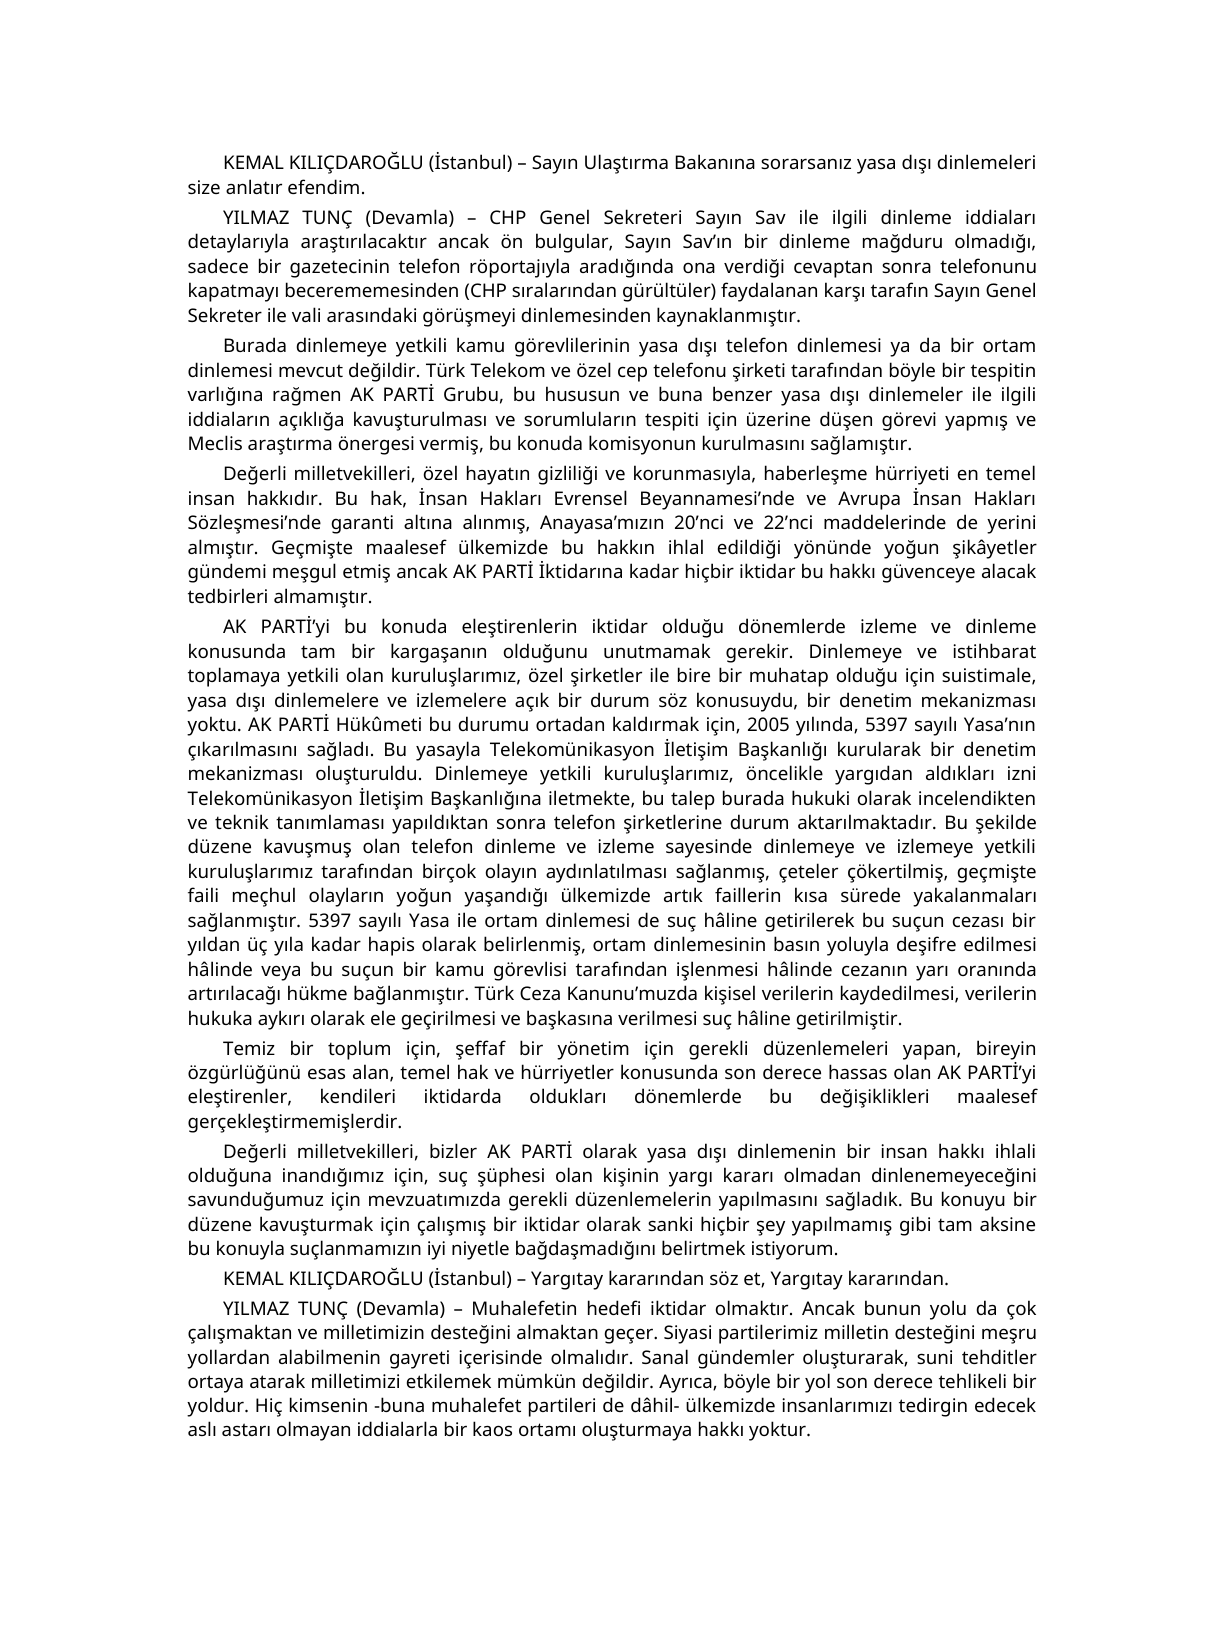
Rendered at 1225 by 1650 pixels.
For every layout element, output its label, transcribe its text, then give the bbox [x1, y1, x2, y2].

text KEMAL KILIÇDAROĞLU (İstanbul) – Sayın Ulaştırma Bakanına sorarsanız yasa dışı dinlemeleri size anlatır efendim. [187, 150, 1037, 199]
text YILMAZ TUNÇ (Devamla) – CHP Genel Sekreteri Sayın Sav ile ilgili dinleme iddiaları detaylarıyla araştırılacaktır ancak ön bulgular, Sayın Sav’ın bir dinleme mağduru olmadığı, sadece bir gazetecinin telefon röportajıyla aradığında ona verdiği cevaptan sonra telefonunu kapatmayı becerememesinden (CHP sıralarından gürültüler) faydalanan karşı tarafın Sayın Genel Sekreter ile vali arasındaki görüşmeyi dinlemesinden kaynaklanmıştır. [187, 205, 1037, 327]
text Değerli milletvekilleri, özel hayatın gizliliği ve korunmasıyla, haberleşme hürriyeti en temel insan hakkıdır. Bu hak, İnsan Hakları Evrensel Beyannamesi’nde ve Avrupa İnsan Hakları Sözleşmesi’nde garanti altına alınmış, Anayasa’mızın 20’nci ve 22’nci maddelerinde de yerini almıştır. Geçmişte maalesef ülkemizde bu hakkın ihlal edildiği yönünde yoğun şikâyetler gündemi meşgul etmiş ancak AK PARTİ İktidarına kadar hiçbir iktidar bu hakkı güvenceye alacak tedbirleri almamıştır. [187, 461, 1037, 608]
text Burada dinlemeye yetkili kamu görevlilerinin yasa dışı telefon dinlemesi ya da bir ortam dinlemesi mevcut değildir. Türk Telekom ve özel cep telefonu şirketi tarafından böyle bir tespitin varlığına rağmen AK PARTİ Grubu, bu hususun ve buna benzer yasa dışı dinlemeler ile ilgili iddiaların açıklığa kavuşturulması ve sorumluların tespiti için üzerine düşen görevi yapmış ve Meclis araştırma önergesi vermiş, bu konuda komisyonun kurulmasını sağlamıştır. [187, 333, 1037, 455]
text YILMAZ TUNÇ (Devamla) – Muhalefetin hedefi iktidar olmaktır. Ancak bunun yolu da çok çalışmaktan ve milletimizin desteğini almaktan geçer. Siyasi partilerimiz milletin desteğini meşru yollardan alabilmenin gayreti içerisinde olmalıdır. Sanal gündemler oluşturarak, suni tehditler ortaya atarak milletimizi etkilemek mümkün değildir. Ayrıca, böyle bir yol son derece tehlikeli bir yoldur. Hiç kimsenin -buna muhalefet partileri de dâhil- ülkemizde insanlarımızı tedirgin edecek aslı astarı olmayan iddialarla bir kaos ortamı oluşturmaya hakkı yoktur. [187, 1296, 1037, 1442]
text Değerli milletvekilleri, bizler AK PARTİ olarak yasa dışı dinlemenin bir insan hakkı ihlali olduğuna inandığımız için, suç şüphesi olan kişinin yargı kararı olmadan dinlenemeyeceğini savunduğumuz için mevzuatımızda gerekli düzenlemelerin yapılmasını sağladık. Bu konuyu bir düzene kavuşturmak için çalışmış bir iktidar olarak sanki hiçbir şey yapılmamış gibi tam aksine bu konuyla suçlanmamızın iyi niyetle bağdaşmadığını belirtmek istiyorum. [187, 1139, 1037, 1260]
text KEMAL KILIÇDAROĞLU (İstanbul) – Yargıtay kararından söz et, Yargıtay kararından. [187, 1266, 1037, 1290]
text AK PARTİ’yi bu konuda eleştirenlerin iktidar olduğu dönemlerde izleme ve dinleme konusunda tam bir kargaşanın olduğunu unutmamak gerekir. Dinlemeye ve istihbarat toplamaya yetkili olan kuruluşlarımız, özel şirketler ile bire bir muhatap olduğu için suistimale, yasa dışı dinlemelere ve izlemelere açık bir durum söz konusuydu, bir denetim mekanizması yoktu. AK PARTİ Hükûmeti bu durumu ortadan kaldırmak için, 2005 yılında, 5397 sayılı Yasa’nın çıkarılmasını sağladı. Bu yasayla Telekomünikasyon İletişim Başkanlığı kurularak bir denetim mekanizması oluşturuldu. Dinlemeye yetkili kuruluşlarımız, öncelikle yargıdan aldıkları izni Telekomünikasyon İletişim Başkanlığına iletmekte, bu talep burada hukuki olarak incelendikten ve teknik tanımlaması yapıldıktan sonra telefon şirketlerine durum aktarılmaktadır. Bu şekilde düzene kavuşmuş olan telefon dinleme ve izleme sayesinde dinlemeye ve izlemeye yetkili kuruluşlarımız tarafından birçok olayın aydınlatılması sağlanmış, çeteler çökertilmiş, geçmişte faili meçhul olayların yoğun yaşandığı ülkemizde artık faillerin kısa sürede yakalanmaları sağlanmıştır. 5397 sayılı Yasa ile ortam dinlemesi de suç hâline getirilerek bu suçun cezası bir yıldan üç yıla kadar hapis olarak belirlenmiş, ortam dinlemesinin basın yoluyla deşifre edilmesi hâlinde veya bu suçun bir kamu görevlisi tarafından işlenmesi hâlinde cezanın yarı oranında artırılacağı hükme bağlanmıştır. Türk Ceza Kanunu’muzda kişisel verilerin kaydedilmesi, verilerin hukuka aykırı olarak ele geçirilmesi ve başkasına verilmesi suç hâline getirilmiştir. [187, 614, 1037, 1030]
text Temiz bir toplum için, şeffaf bir yönetim için gerekli düzenlemeleri yapan, bireyin özgürlüğünü esas alan, temel hak ve hürriyetler konusunda son derece hassas olan AK PARTİ’yi eleştirenler, kendileri iktidarda oldukları dönemlerde bu değişiklikleri maalesef gerçekleştirmemişlerdir. [187, 1036, 1037, 1133]
